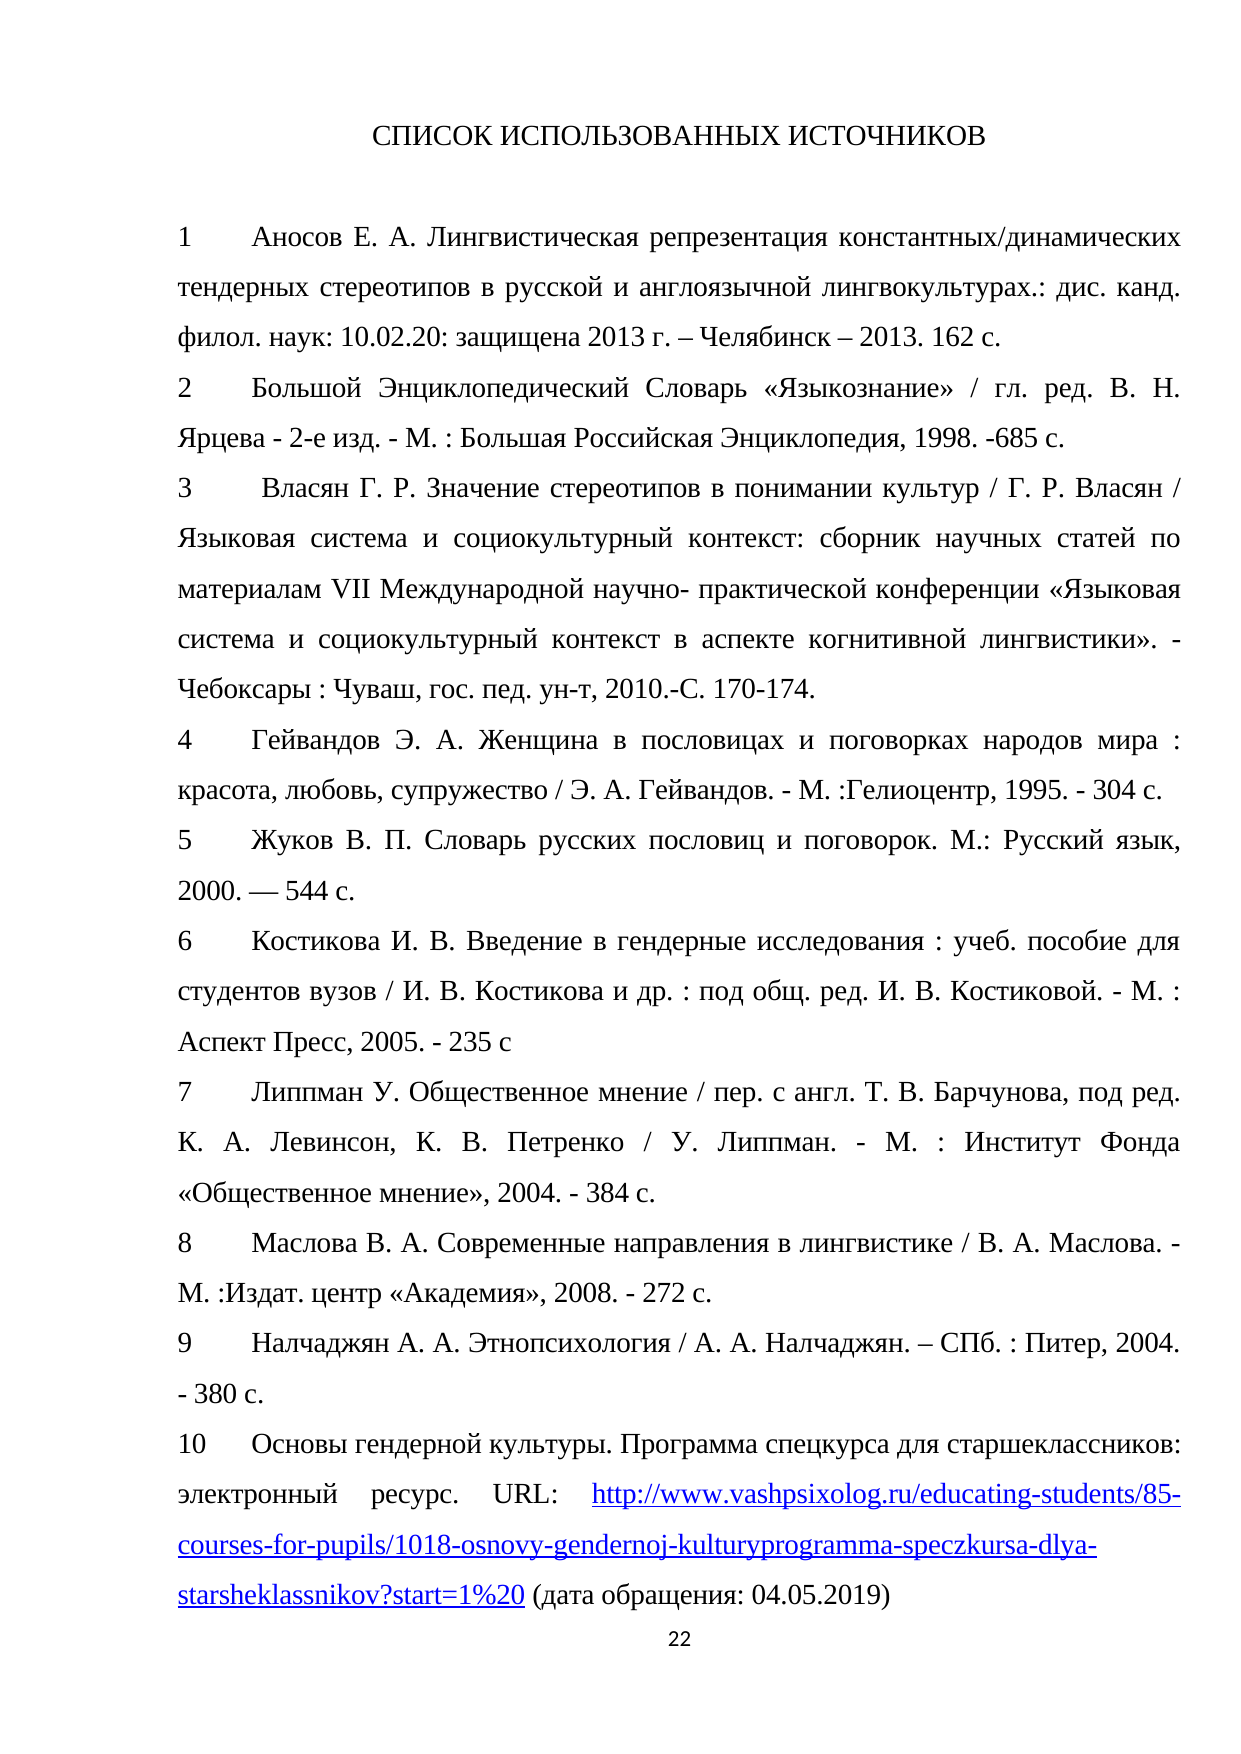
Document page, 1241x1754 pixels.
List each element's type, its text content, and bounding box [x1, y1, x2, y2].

list Налчаджян А. А. Этнопсихология / А. А. Налчаджян. – СПб. : Питер, 2004. - 380 с. [177, 1326, 1181, 1409]
list Липпман У. Общественное мнение / пер. с англ. Т. В. Барчунова, под ред. К. А. Левинсон, К. В. Петренко / У. Липпман. - М. : Институт Фонда «Общественное мнение», 2004. - 384 с. [177, 1074, 1181, 1208]
list Маслова В. А. Современные направления в лингвистике / В. А. Маслова. - М. :Издат. центр «Академия», 2008. - 272 с. [177, 1225, 1181, 1309]
list Основы гендерной культуры. Программа спецкурса для старшеклассников: электронный ресурс. URL: http://www.vashpsixolog.ru/educating-students/85-courses-for-pupils/1018-osnovy-gendernoj-kulturyprogramma-speczkursa-dlya-starsheklassnikov?start=1%20 (дата обращения: 04.05.2019) [177, 1426, 1181, 1611]
text СПИСОК ИСПОЛЬЗОВАННЫХ ИСТОЧНИКОВ [177, 118, 1181, 152]
list Аносов Е. А. Лингвистическая репрезентация константных/динамических тендерных стереотипов в русской и англоязычной лингвокультурах.: дис. канд. филол. наук: 10.02.20: защищена 2013 г. – Челябинск – 2013. 162 с. [177, 219, 1181, 353]
list Большой Энциклопедический Словарь «Языкознание» / гл. ред. В. Н. Ярцева - 2-е изд. - М. : Большая Российская Энциклопедия, 1998. -685 с. [177, 370, 1181, 453]
list Костикова И. В. Введение в гендерные исследования : учеб. пособие для студентов вузов / И. В. Костикова и др. : под общ. ред. И. В. Костиковой. - М. : Аспект Пресс, 2005. - 235 с [177, 923, 1181, 1057]
list Жуков В. П. Словарь русских пословиц и поговорок. М.: Русский язык, 2000. — 544 с. [177, 822, 1181, 906]
list Гейвандов Э. А. Женщина в пословицах и поговорках народов мира : красота, любовь, супружество / Э. А. Гейвандов. - М. :Гелиоцентр, 1995. - 304 с. [177, 722, 1181, 806]
list Власян Г. Р. Значение стереотипов в понимании культур / Г. Р. Власян / Языковая система и социокультурный контекст: сборник научных статей по материалам VII Международной научно- практической конференции «Языковая система и социокультурный контекст в аспекте когнитивной лингвистики». - Чебоксары : Чуваш, гос. пед. ун-т, 2010.-С. 170-174. [177, 470, 1181, 705]
